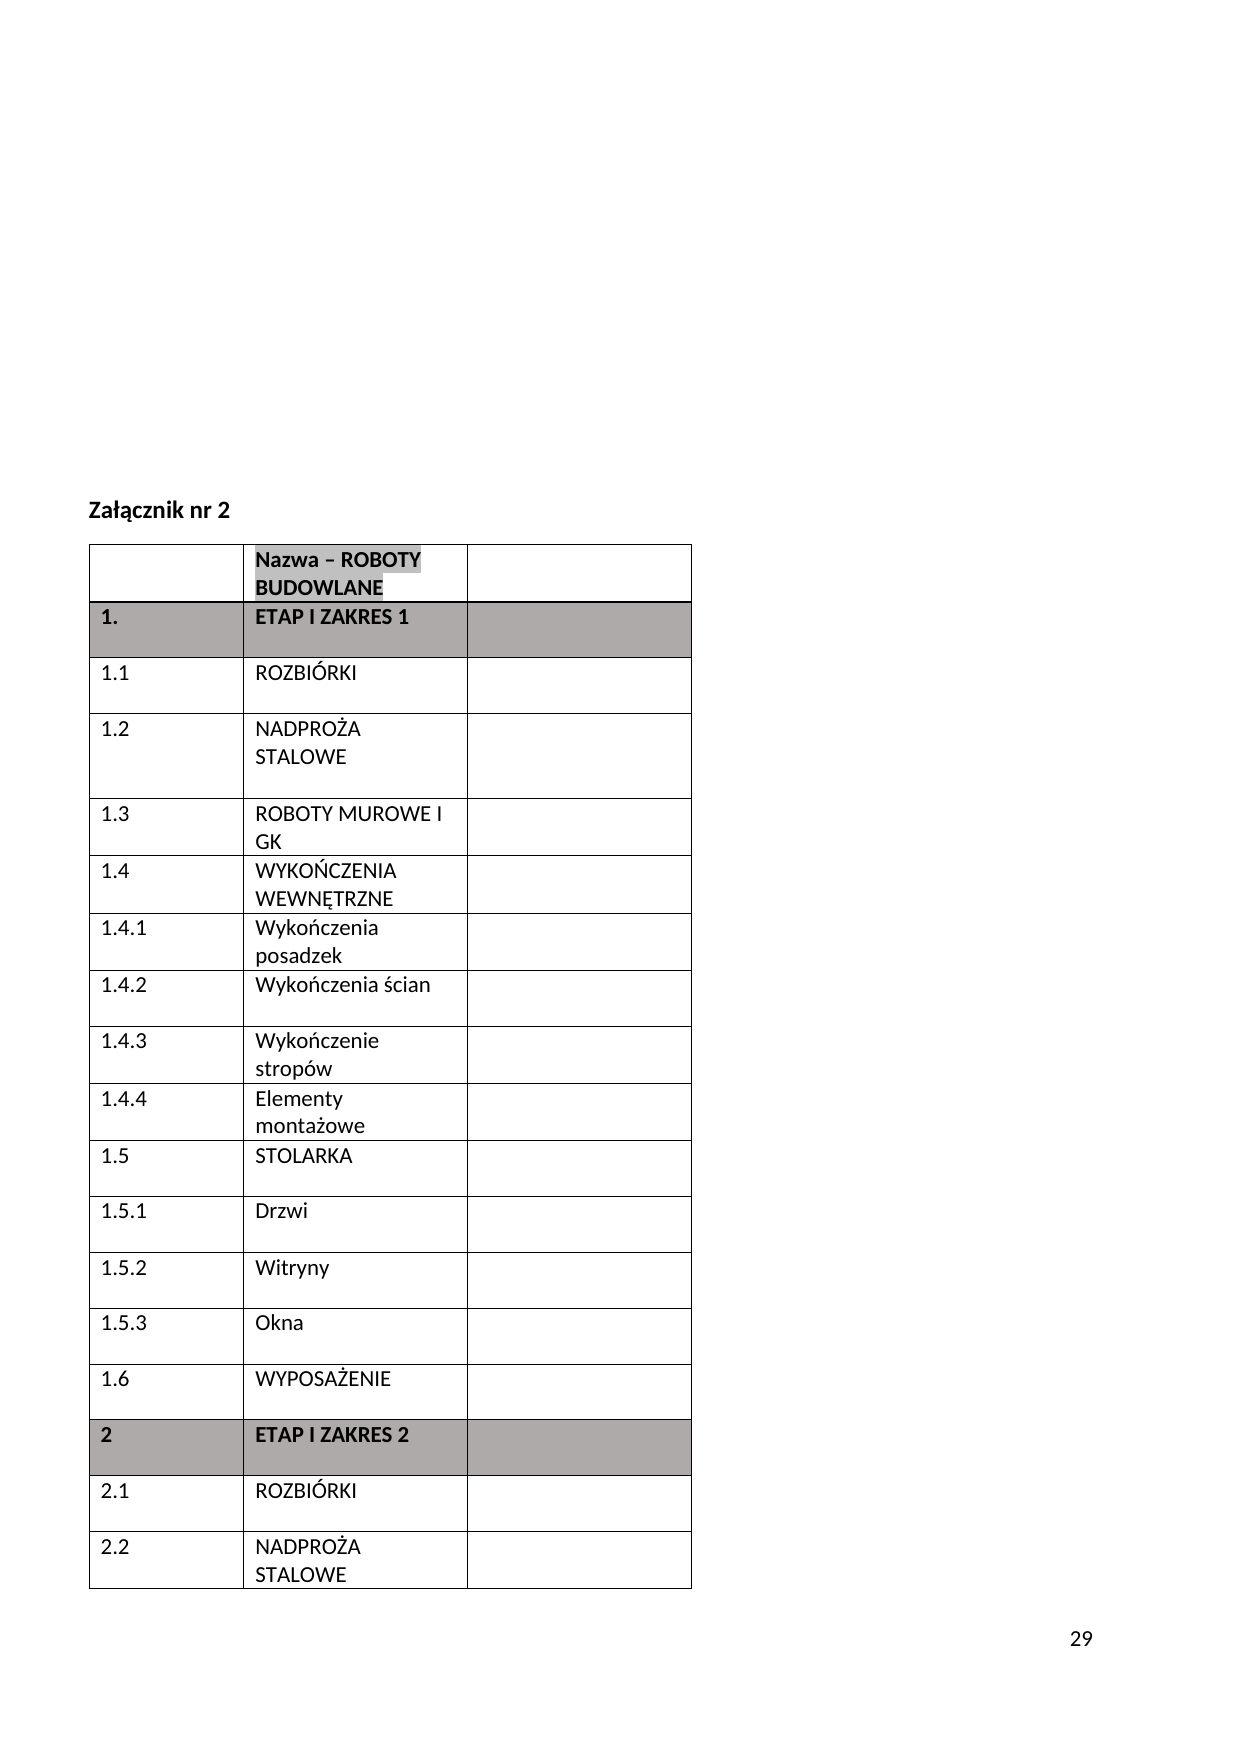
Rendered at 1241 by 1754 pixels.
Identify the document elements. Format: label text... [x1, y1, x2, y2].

table_cell [468, 1253, 691, 1307]
table_cell 2 [90, 1420, 243, 1475]
table_cell Okna [244, 1309, 467, 1363]
table_cell 1.5.3 [90, 1309, 243, 1363]
table_cell 1.4.2 [90, 971, 243, 1026]
table_cell Witryny [244, 1253, 467, 1307]
table_cell 1.4 [90, 856, 243, 912]
table_cell [468, 1084, 691, 1140]
table_cell [468, 1309, 691, 1363]
text Załącznik nr 2 [89, 495, 1093, 525]
table_cell [468, 1365, 691, 1419]
table_cell NADPROŻA STALOWE [244, 1532, 467, 1588]
table_cell 1.4.3 [90, 1027, 243, 1083]
table_cell [468, 1532, 691, 1588]
table_cell WYKOŃCZENIA WEWNĘTRZNE [244, 856, 467, 912]
table_cell ROZBIÓRKI [244, 1476, 467, 1531]
table_cell ROZBIÓRKI [244, 658, 467, 713]
table_cell [468, 714, 691, 798]
table_cell 1. [90, 603, 243, 657]
table_cell Wykończenia ścian [244, 971, 467, 1026]
table_cell ROBOTY MUROWE I GK [244, 799, 467, 855]
table_cell 1.5.2 [90, 1253, 243, 1307]
table_cell [468, 1420, 691, 1475]
table_cell [468, 914, 691, 969]
table_header Nazwa – ROBOTY BUDOWLANE [383, 545, 467, 601]
table_cell [468, 603, 691, 657]
table_cell ETAP I ZAKRES 1 [244, 603, 467, 657]
table_cell Wykończenia posadzek [244, 914, 467, 969]
table_cell [468, 1027, 691, 1083]
table_cell [468, 799, 691, 855]
table_cell 1.4.1 [90, 914, 243, 969]
table_cell 1.2 [90, 714, 243, 798]
table_cell 1.4.4 [90, 1084, 243, 1140]
table_cell [468, 658, 691, 713]
table_cell [468, 856, 691, 912]
table_header [468, 545, 691, 601]
table_cell Drzwi [244, 1197, 467, 1252]
table_cell Elementy montażowe [244, 1084, 467, 1140]
table_cell 1.1 [90, 658, 243, 713]
table_cell 2.1 [90, 1476, 243, 1531]
table_header [90, 545, 243, 601]
table_cell STOLARKA [244, 1141, 467, 1196]
table_cell 1.5.1 [90, 1197, 243, 1252]
table_cell WYPOSAŻENIE [244, 1365, 467, 1419]
table_cell 1.5 [90, 1141, 243, 1196]
table_cell 1.3 [90, 799, 243, 855]
table_cell [468, 971, 691, 1026]
table_cell 2.2 [90, 1532, 243, 1588]
table_cell 1.6 [90, 1365, 243, 1419]
table_cell [468, 1141, 691, 1196]
table_cell NADPROŻA STALOWE [244, 714, 467, 798]
table_cell [468, 1476, 691, 1531]
table_cell Wykończenie stropów [244, 1027, 467, 1083]
table_cell [468, 1197, 691, 1252]
table_cell ETAP I ZAKRES 2 [244, 1420, 467, 1475]
